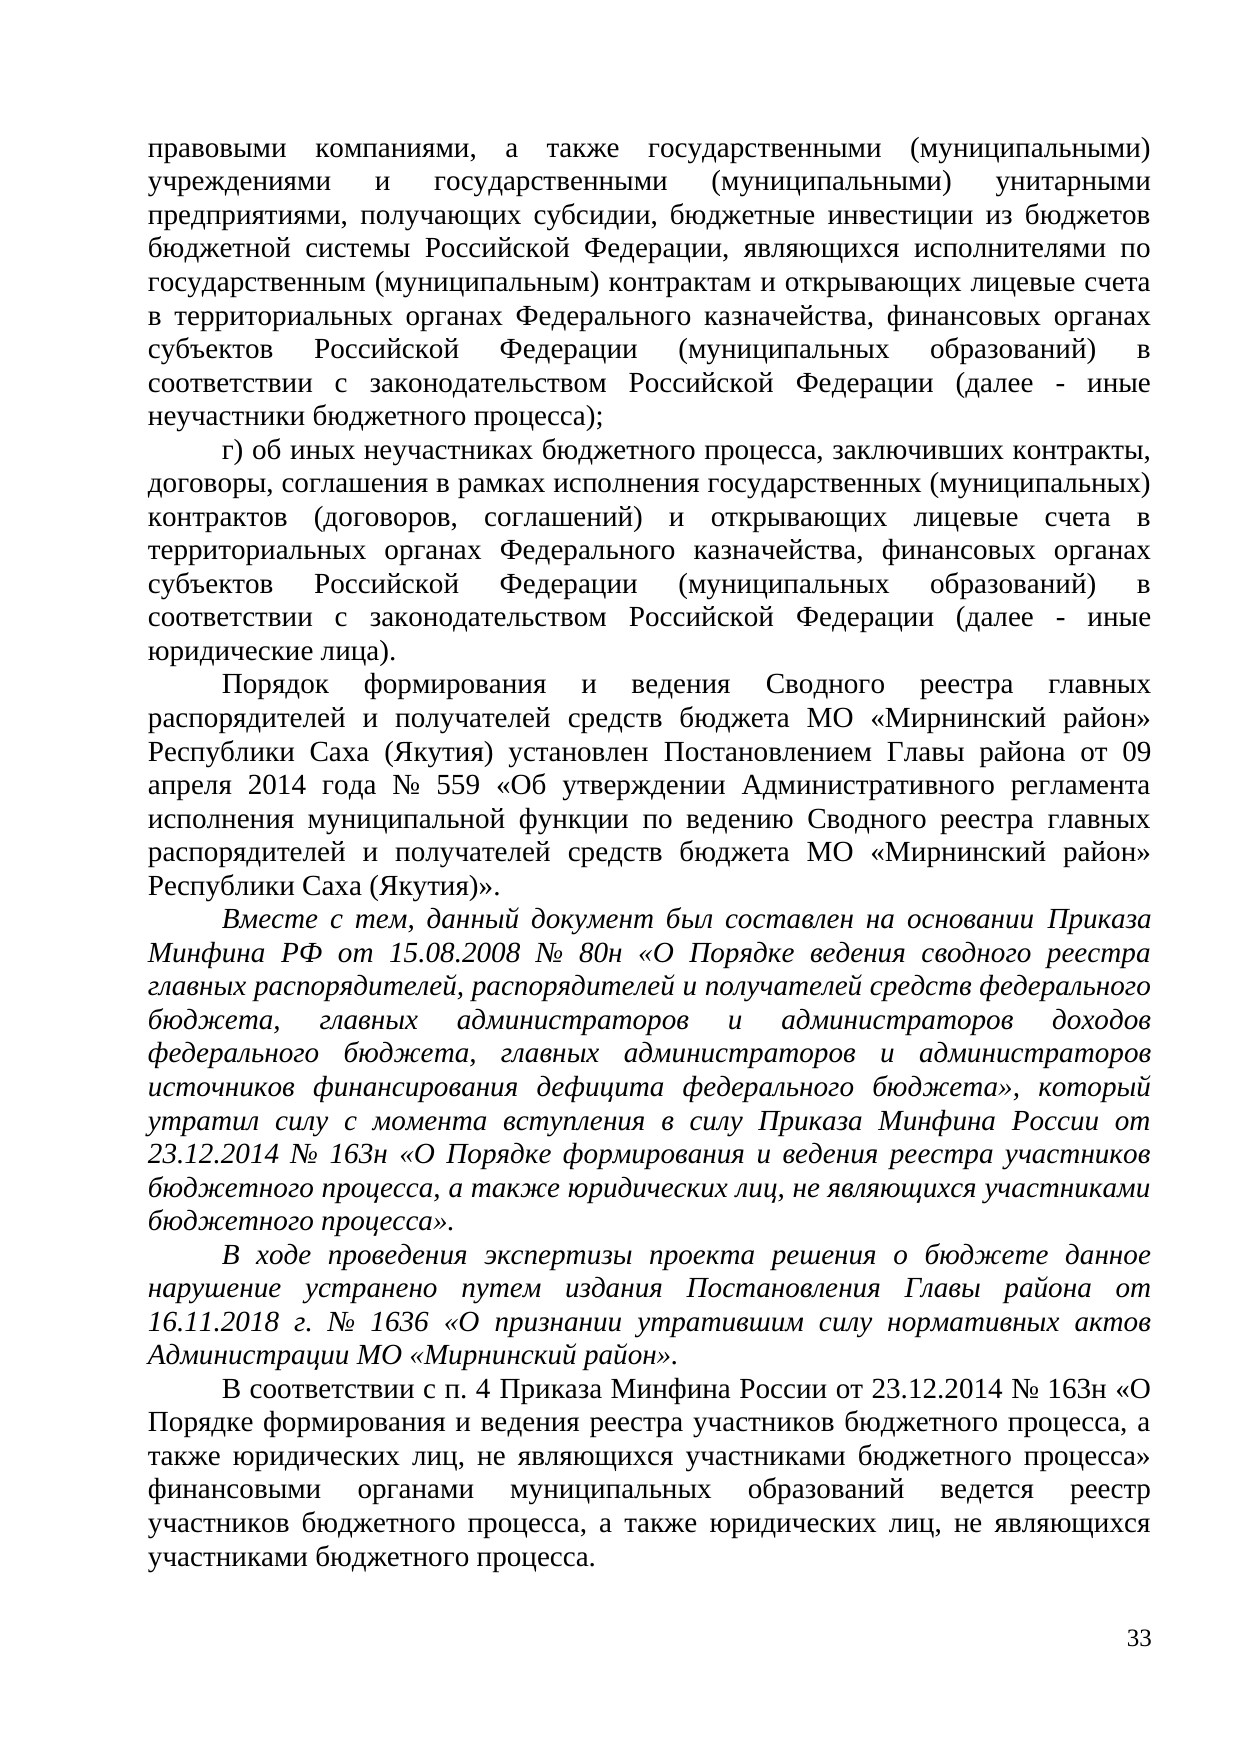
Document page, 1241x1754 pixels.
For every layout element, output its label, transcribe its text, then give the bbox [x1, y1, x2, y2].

text В соответствии с п. 4 Приказа Минфина России от 23.12.2014 № 163н «О Порядке формирования и ведения реестра участников бюджетного процесса, а также юридических лиц, не являющихся участниками бюджетного процесса» финансовыми органами муниципальных образований ведется реестр участников бюджетного процесса, а также юридических лиц, не являющихся участниками бюджетного процесса. [148, 1371, 1152, 1572]
text Порядок формирования и ведения Сводного реестра главных распорядителей и получателей средств бюджета МО «Мирнинский район» Республики Саха (Якутия) установлен Постановлением Главы района от 09 апреля 2014 года № 559 «Об утверждении Административного регламента исполнения муниципальной функции по ведению Сводного реестра главных распорядителей и получателей средств бюджета МО «Мирнинский район» Республики Саха (Якутия)». [148, 667, 1152, 901]
text В ходе проведения экспертизы проекта решения о бюджете данное нарушение устранено путем издания Постановления Главы района от 16.11.2018 г. № 1636 «О признании утратившим силу нормативных актов Администрации МО «Мирнинский район». [148, 1237, 1152, 1371]
text г) об иных неучастниках бюджетного процесса, заключивших контракты, договоры, соглашения в рамках исполнения государственных (муниципальных) контрактов (договоров, соглашений) и открывающих лицевые счета в территориальных органах Федерального казначейства, финансовых органах субъектов Российской Федерации (муниципальных образований) в соответствии с законодательством Российской Федерации (далее - иные юридические лица). [148, 432, 1152, 667]
text Вместе с тем, данный документ был составлен на основании Приказа Минфина РФ от 15.08.2008 № 80н «О Порядке ведения сводного реестра главных распорядителей, распорядителей и получателей средств федерального бюджета, главных администраторов и администраторов доходов федерального бюджета, главных администраторов и администраторов источников финансирования дефицита федерального бюджета», который утратил силу с момента вступления в силу Приказа Минфина России от 23.12.2014 № 163н «О Порядке формирования и ведения реестра участников бюджетного процесса, а также юридических лиц, не являющихся участниками бюджетного процесса». [148, 901, 1152, 1237]
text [148, 130, 1152, 432]
